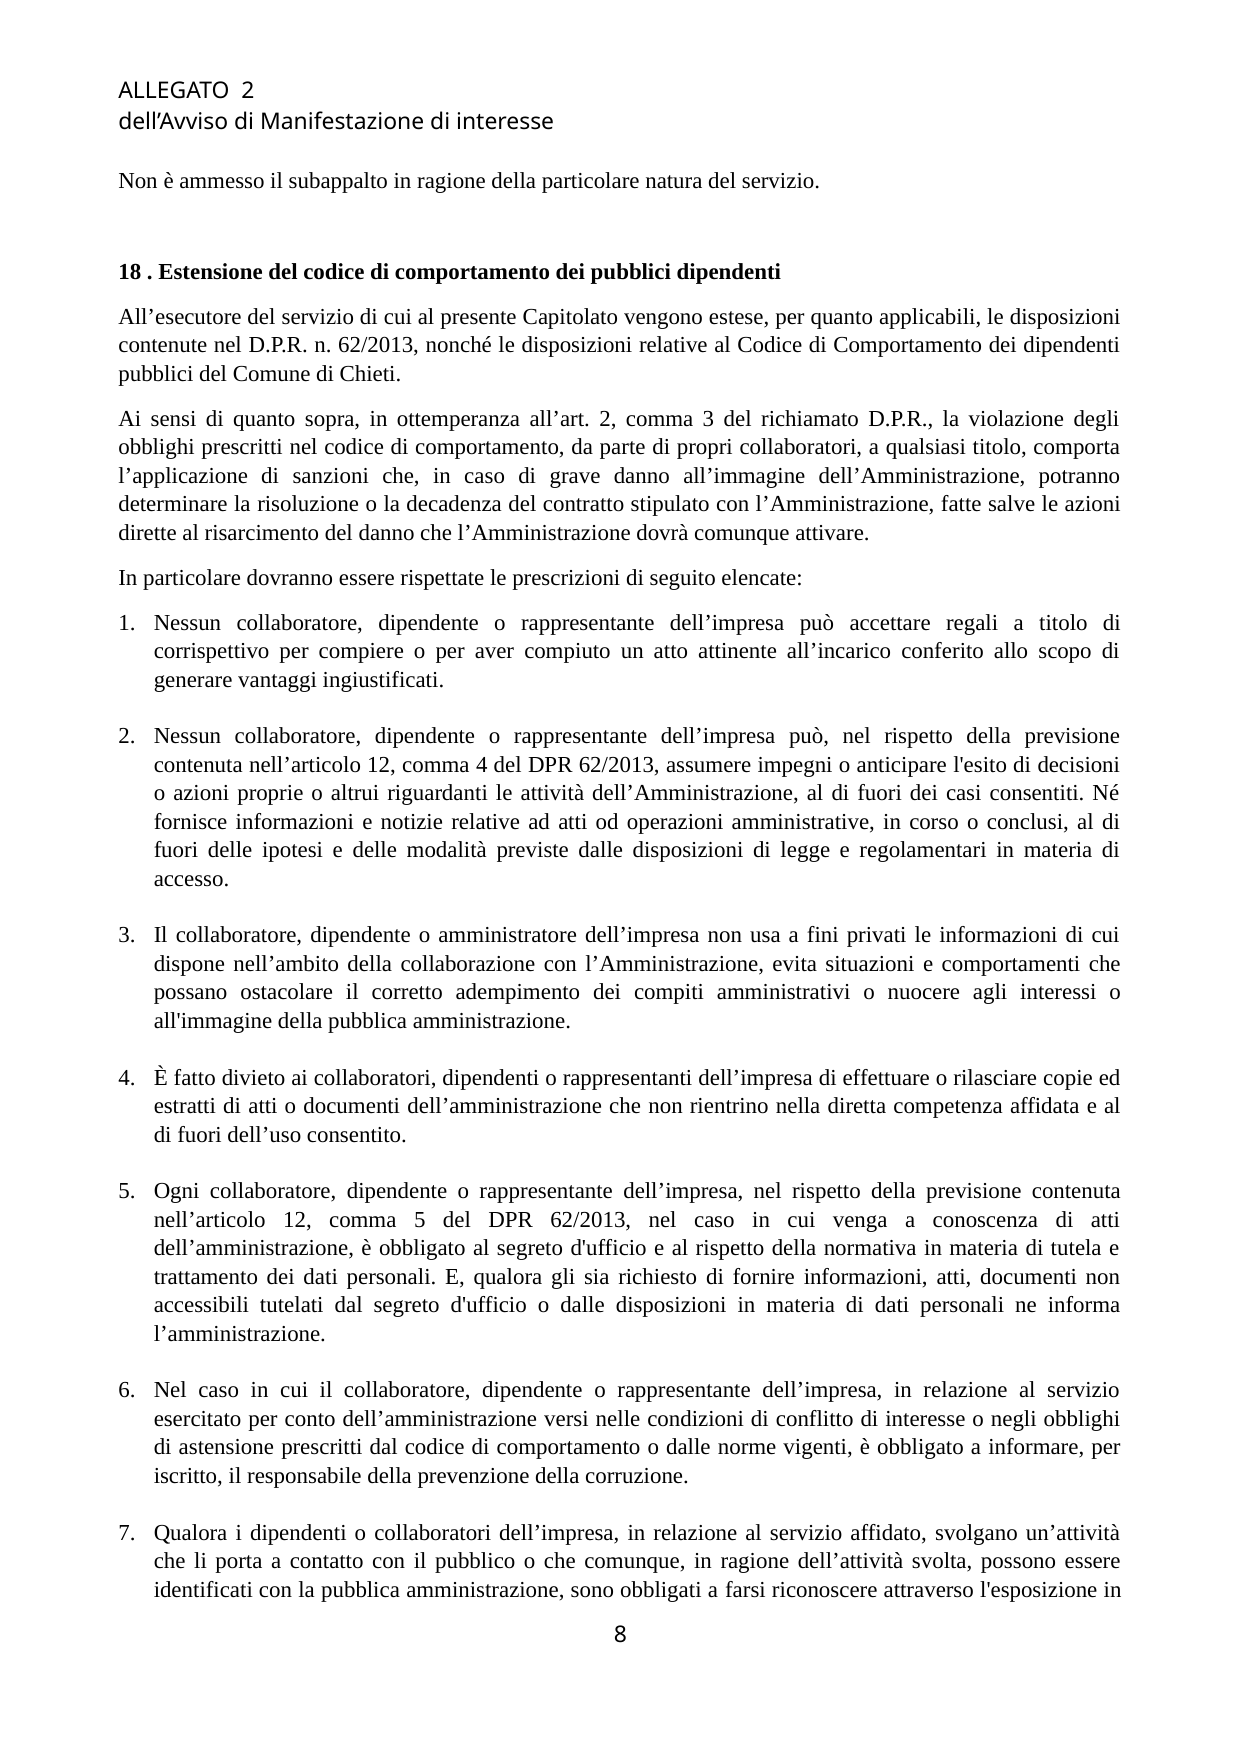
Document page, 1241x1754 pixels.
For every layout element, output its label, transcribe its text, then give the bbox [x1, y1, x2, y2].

list Nessun collaboratore, dipendente o rappresentante dell’impresa può accettare regali a titolo di corrispettivo per compiere o per aver compiuto un atto attinente all’incarico conferito allo scopo di generare vantaggi ingiustificati. [118, 609, 1122, 692]
text 18 . Estensione del codice di comportamento dei pubblici dipendenti [118, 258, 1122, 284]
list Ogni collaboratore, dipendente o rappresentante dell’impresa, nel rispetto della previsione contenuta nell’articolo 12, comma 5 del DPR 62/2013, nel caso in cui venga a conoscenza di atti dell’amministrazione, è obbligato al segreto d'ufficio e al rispetto della normativa in materia di tutela e trattamento dei dati personali. E, qualora gli sia richiesto di fornire informazioni, atti, documenti non accessibili tutelati dal segreto d'ufficio o dalle disposizioni in materia di dati personali ne informa l’amministrazione. [118, 1177, 1122, 1346]
text Ai sensi di quanto sopra, in ottemperanza all’art. 2, comma 3 del richiamato D.P.R., la violazione degli obblighi prescritti nel codice di comportamento, da parte di propri collaboratori, a qualsiasi titolo, comporta l’applicazione di sanzioni che, in caso di grave danno all’immagine dell’Amministrazione, potranno determinare la risoluzione o la decadenza del contratto stipulato con l’Amministrazione, fatte salve le azioni dirette al risarcimento del danno che l’Amministrazione dovrà comunque attivare. [118, 405, 1122, 545]
text All’esecutore del servizio di cui al presente Capitolato vengono estese, per quanto applicabili, le disposizioni contenute nel D.P.R. n. 62/2013, nonché le disposizioni relative al Codice di Comportamento dei dipendenti pubblici del Comune di Chieti. [118, 303, 1122, 386]
list È fatto divieto ai collaboratori, dipendenti o rappresentanti dell’impresa di effettuare o rilasciare copie ed estratti di atti o documenti dell’amministrazione che non rientrino nella diretta competenza affidata e al di fuori dell’uso consentito. [118, 1064, 1122, 1147]
text Non è ammesso il subappalto in ragione della particolare natura del servizio. [118, 167, 1122, 194]
list Il collaboratore, dipendente o amministratore dell’impresa non usa a fini privati le informazioni di cui dispone nell’ambito della collaborazione con l’Amministrazione, evita situazioni e comportamenti che possano ostacolare il corretto adempimento dei compiti amministrativi o nuocere agli interessi o all'immagine della pubblica amministrazione. [118, 922, 1122, 1033]
list Nessun collaboratore, dipendente o rappresentante dell’impresa può, nel rispetto della previsione contenuta nell’articolo 12, comma 4 del DPR 62/2013, assumere impegni o anticipare l'esito di decisioni o azioni proprie o altrui riguardanti le attività dell’Amministrazione, al di fuori dei casi consentiti. Né fornisce informazioni e notizie relative ad atti od operazioni amministrative, in corso o conclusi, al di fuori delle ipotesi e delle modalità previste dalle disposizioni di legge e regolamentari in materia di accesso. [118, 722, 1122, 891]
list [118, 1519, 1122, 1602]
list Nel caso in cui il collaboratore, dipendente o rappresentante dell’impresa, in relazione al servizio esercitato per conto dell’amministrazione versi nelle condizioni di conflitto di interesse o negli obblighi di astensione prescritti dal codice di comportamento o dalle norme vigenti, è obbligato a informare, per iscritto, il responsabile della prevenzione della corruzione. [118, 1377, 1122, 1488]
text In particolare dovranno essere rispettate le prescrizioni di seguito elencate: [118, 564, 1122, 590]
